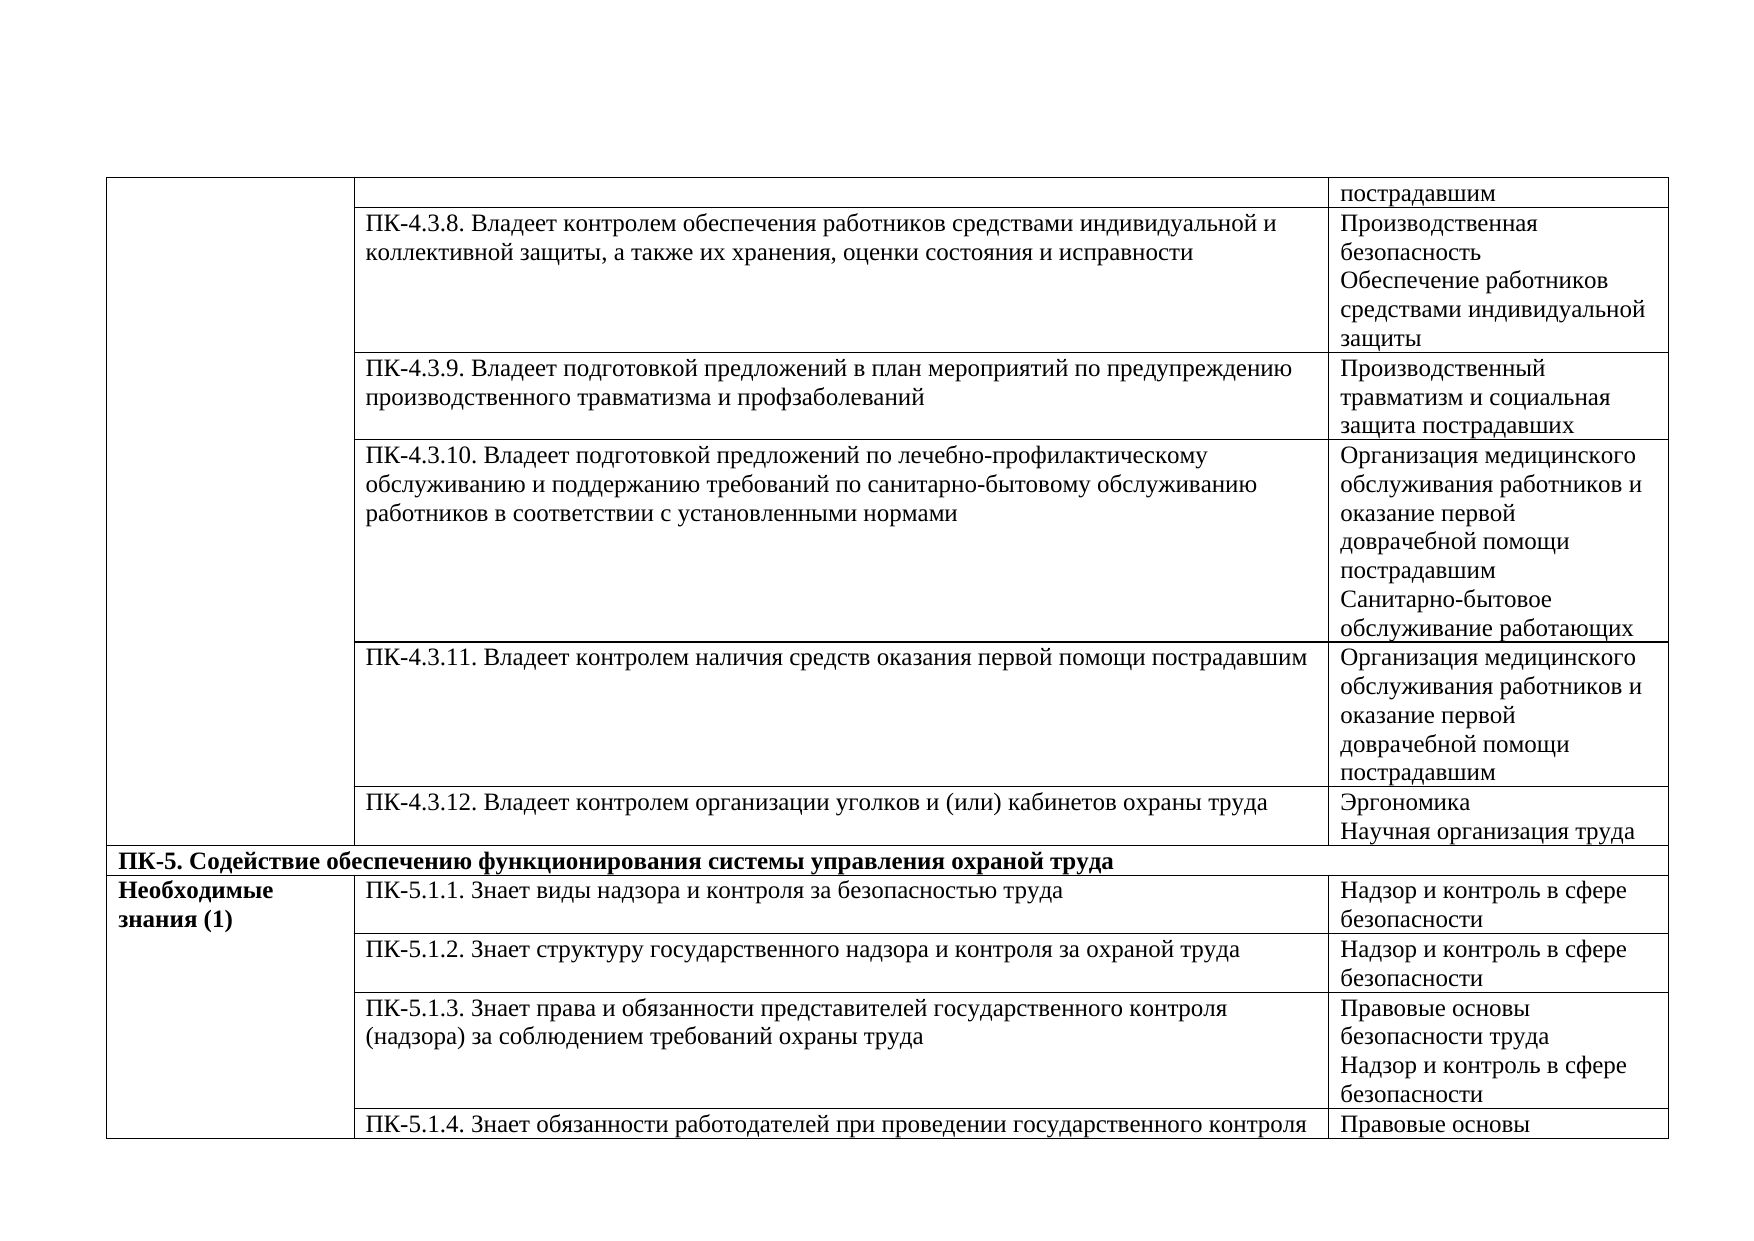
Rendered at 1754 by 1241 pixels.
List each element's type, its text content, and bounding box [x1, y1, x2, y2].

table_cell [355, 1109, 1328, 1137]
table_cell Производственная безопасность Обеспечение работников средствами индивидуальной защиты [1329, 208, 1668, 352]
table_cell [355, 178, 1328, 207]
table_cell Надзор и контроль в сфере безопасности [1329, 934, 1668, 992]
table_cell Эргономика Научная организация труда [1329, 787, 1668, 845]
table_cell Организация медицинского обслуживания работников и оказание первой доврачебной помощи пострадавшим Санитарно-бытовое обслуживание работающих [1329, 440, 1668, 641]
table_cell ПК-4.3.10. Владеет подготовкой предложений по лечебно-профилактическому обслуживанию и поддержанию требований по санитарно-бытовому обслуживанию работников в соответствии с установленными нормами [355, 440, 1328, 641]
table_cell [1329, 1109, 1668, 1137]
table_cell ПК-4.3.9. Владеет подготовкой предложений в план мероприятий по предупреждению производственного травматизма и профзаболеваний [355, 353, 1328, 439]
table_cell Правовые основы безопасности труда Надзор и контроль в сфере безопасности [1329, 993, 1668, 1108]
table_cell ПК-5.1.3. Знает права и обязанности представителей государственного контроля (надзора) за соблюдением требований охраны труда [355, 993, 1328, 1108]
table_cell ПК-5. Содействие обеспечению функционирования системы управления охраной труда [107, 846, 1668, 874]
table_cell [1329, 178, 1668, 207]
table_cell Производственный травматизм и социальная защита пострадавших [1329, 353, 1668, 439]
table_cell Надзор и контроль в сфере безопасности [1329, 876, 1668, 933]
table_cell Организация медицинского обслуживания работников и оказание первой доврачебной помощи пострадавшим [1329, 643, 1668, 786]
table_cell ПК-4.3.12. Владеет контролем организации уголков и (или) кабинетов охраны труда [355, 787, 1328, 845]
table_cell ПК-4.3.11. Владеет контролем наличия средств оказания первой помощи пострадавшим [355, 643, 1328, 786]
table_cell Необходимые знания (1) [107, 876, 354, 1137]
table_cell ПК-4.3.8. Владеет контролем обеспечения работников средствами индивидуальной и коллективной защиты, а также их хранения, оценки состояния и исправности [355, 208, 1328, 352]
table_cell ПК-5.1.2. Знает структуру государственного надзора и контроля за охраной труда [355, 934, 1328, 992]
table_cell ПК-5.1.1. Знает виды надзора и контроля за безопасностью труда [355, 876, 1328, 933]
